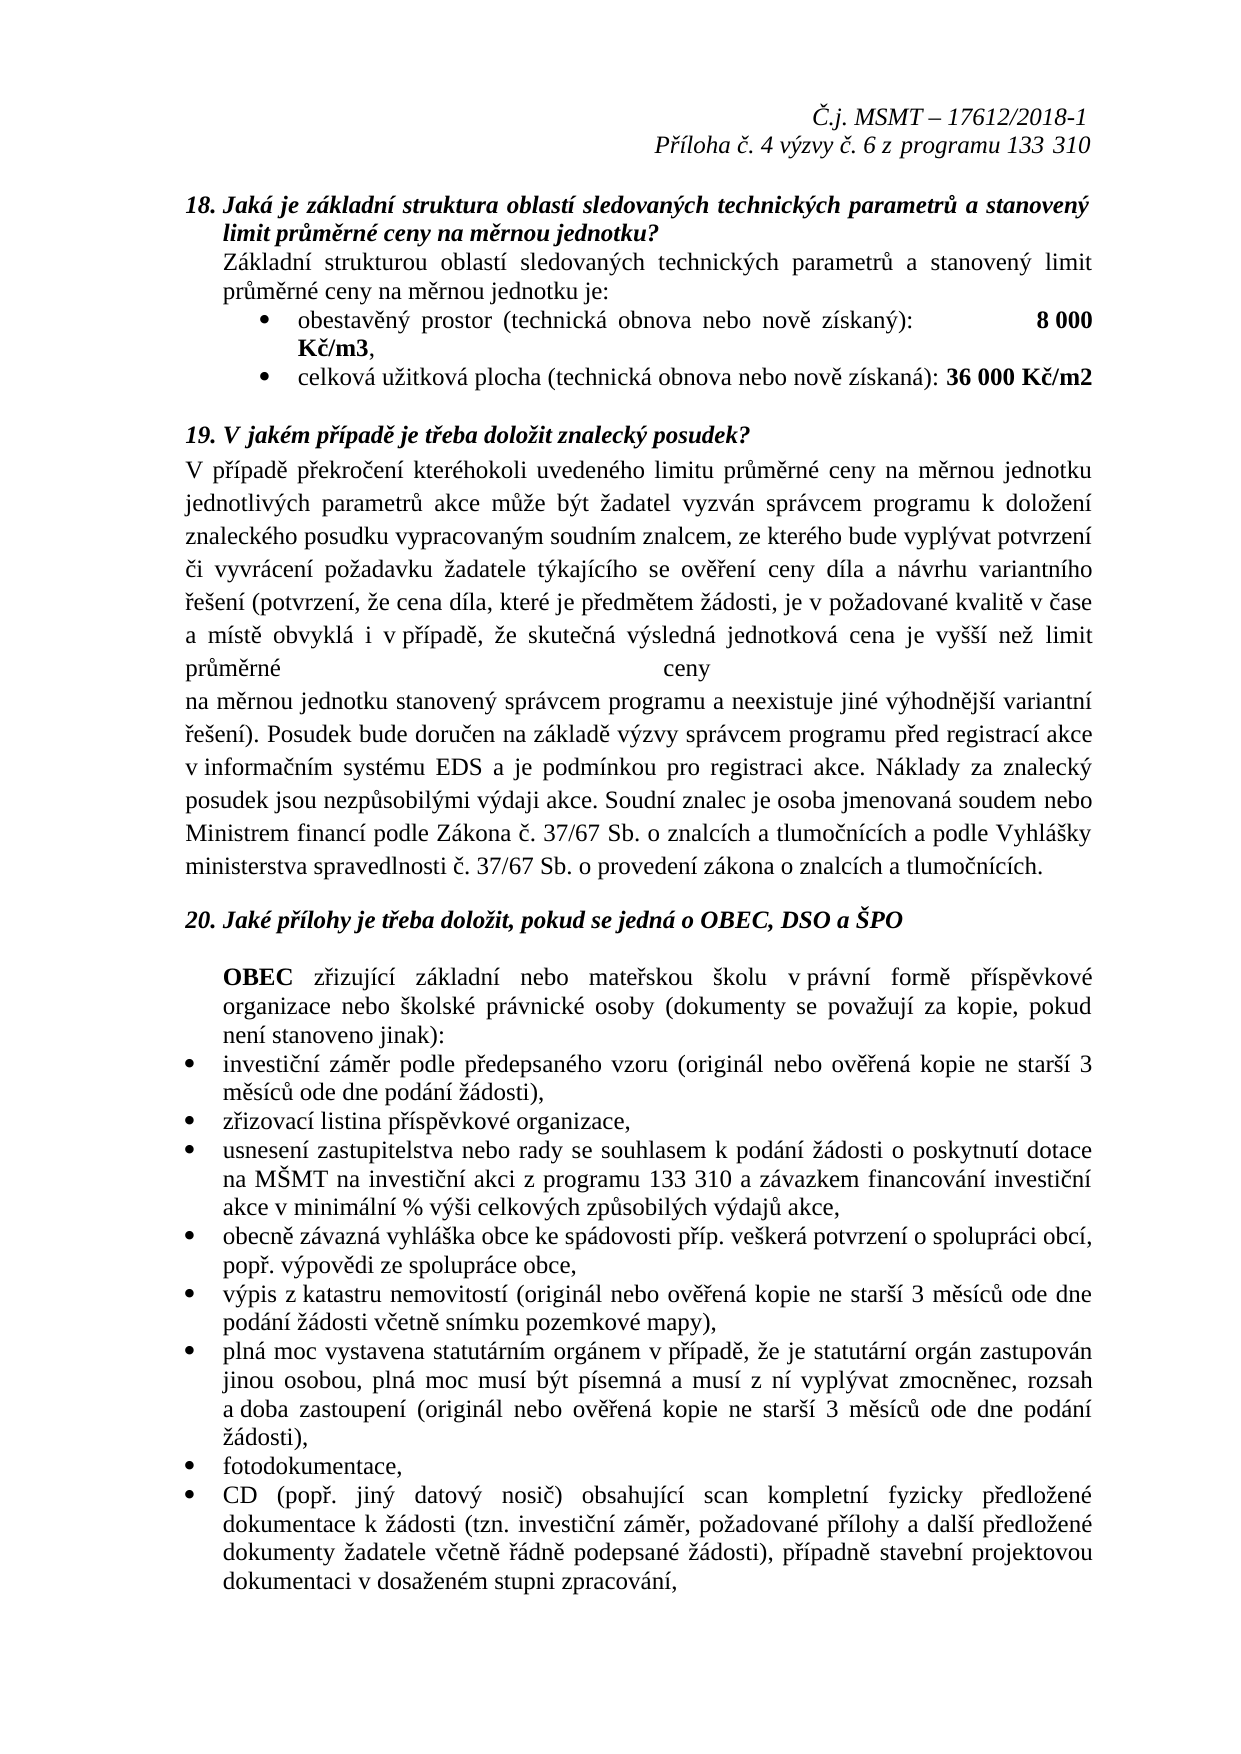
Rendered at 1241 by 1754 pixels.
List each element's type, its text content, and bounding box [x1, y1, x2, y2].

list fotodokumentace, [185, 1451, 1093, 1480]
list investiční záměr podle předepsaného vzoru (originál nebo ověřená kopie ne starší 3 měsíců ode dne podání žádosti), [185, 1049, 1093, 1106]
list výpis z katastru nemovitostí (originál nebo ověřená kopie ne starší 3 měsíců ode dne podání žádosti včetně snímku pozemkové mapy), [185, 1279, 1093, 1336]
list zřizovací listina příspěvkové organizace, [185, 1106, 1093, 1135]
list CD (popř. jiný datový nosič) obsahující scan kompletní fyzicky předložené dokumentace k žádosti (tzn. investiční záměr, požadované přílohy a další předložené dokumenty žadatele včetně řádně podepsané žádosti), případně stavební projektovou dokumentaci v dosaženém stupni zpracování, [185, 1480, 1093, 1595]
list OBEC zřizující základní nebo mateřskou školu v právní formě příspěvkové organizace nebo školské právnické osoby (dokumenty se považují za kopie, pokud není stanoveno jinak): [223, 962, 1093, 1049]
list Jaká je základní struktura oblastí sledovaných technických parametrů a stanovený limit průměrné ceny na měrnou jednotku? [185, 190, 1093, 247]
text V případě překročení kteréhokoli uvedeného limitu průměrné ceny na měrnou jednotku jednotlivých parametrů akce může být žadatel vyzván správcem programu k doložení znaleckého posudku vypracovaným soudním znalcem, ze kterého bude vyplývat potvrzení či vyvrácení požadavku žadatele týkajícího se ověření ceny díla a návrhu variantního řešení (potvrzení, že cena díla, které je předmětem žádosti, je v požadované kvalitě v čase a místě obvyklá i v případě, že skutečná výsledná jednotková cena je vyšší než limit průměrné ceny na měrnou jednotku stanovený správcem programu a neexistuje jiné výhodnější variantní řešení). Posudek bude doručen na základě výzvy správcem programu před registrací akce v informačním systému EDS a je podmínkou pro registraci akce. Náklady za znalecký posudek jsou nezpůsobilými výdaji akce. Soudní znalec je osoba jmenovaná soudem nebo Ministrem financí podle Zákona č. 37/67 Sb. o znalcích a tlumočnících a podle Vyhlášky ministerstva spravedlnosti č. 37/67 Sb. o provedení zákona o znalcích a tlumočnících. [185, 455, 1093, 880]
list Základní strukturou oblastí sledovaných technických parametrů a stanovený limit průměrné ceny na měrnou jednotku je: [223, 247, 1093, 305]
list usnesení zastupitelstva nebo rady se souhlasem k podání žádosti o poskytnutí dotace na MŠMT na investiční akci z programu 133 310 a závazkem financování investiční akce v minimální % výši celkových způsobilých výdajů akce, [185, 1135, 1093, 1221]
list obecně závazná vyhláška obce ke spádovosti příp. veškerá potvrzení o spolupráci obcí, popř. výpovědi ze spolupráce obce, [185, 1221, 1093, 1279]
list plná moc vystavena statutárním orgánem v případě, že je statutární orgán zastupován jinou osobou, plná moc musí být písemná a musí z ní vyplývat zmocněnec, rozsah a doba zastoupení (originál nebo ověřená kopie ne starší 3 měsíců ode dne podání žádosti), [185, 1336, 1093, 1451]
list V jakém případě je třeba doložit znalecký posudek? [185, 420, 1093, 448]
list Jaké přílohy je třeba doložit, pokud se jedná o OBEC, DSO a ŠPO [185, 905, 1093, 934]
list obestavěný prostor (technická obnova nebo nově získaný): 8 000 Kč/m3, [260, 305, 1093, 362]
list celková užitková plocha (technická obnova nebo nově získaná): 36 000 Kč/m2 [260, 362, 1093, 420]
